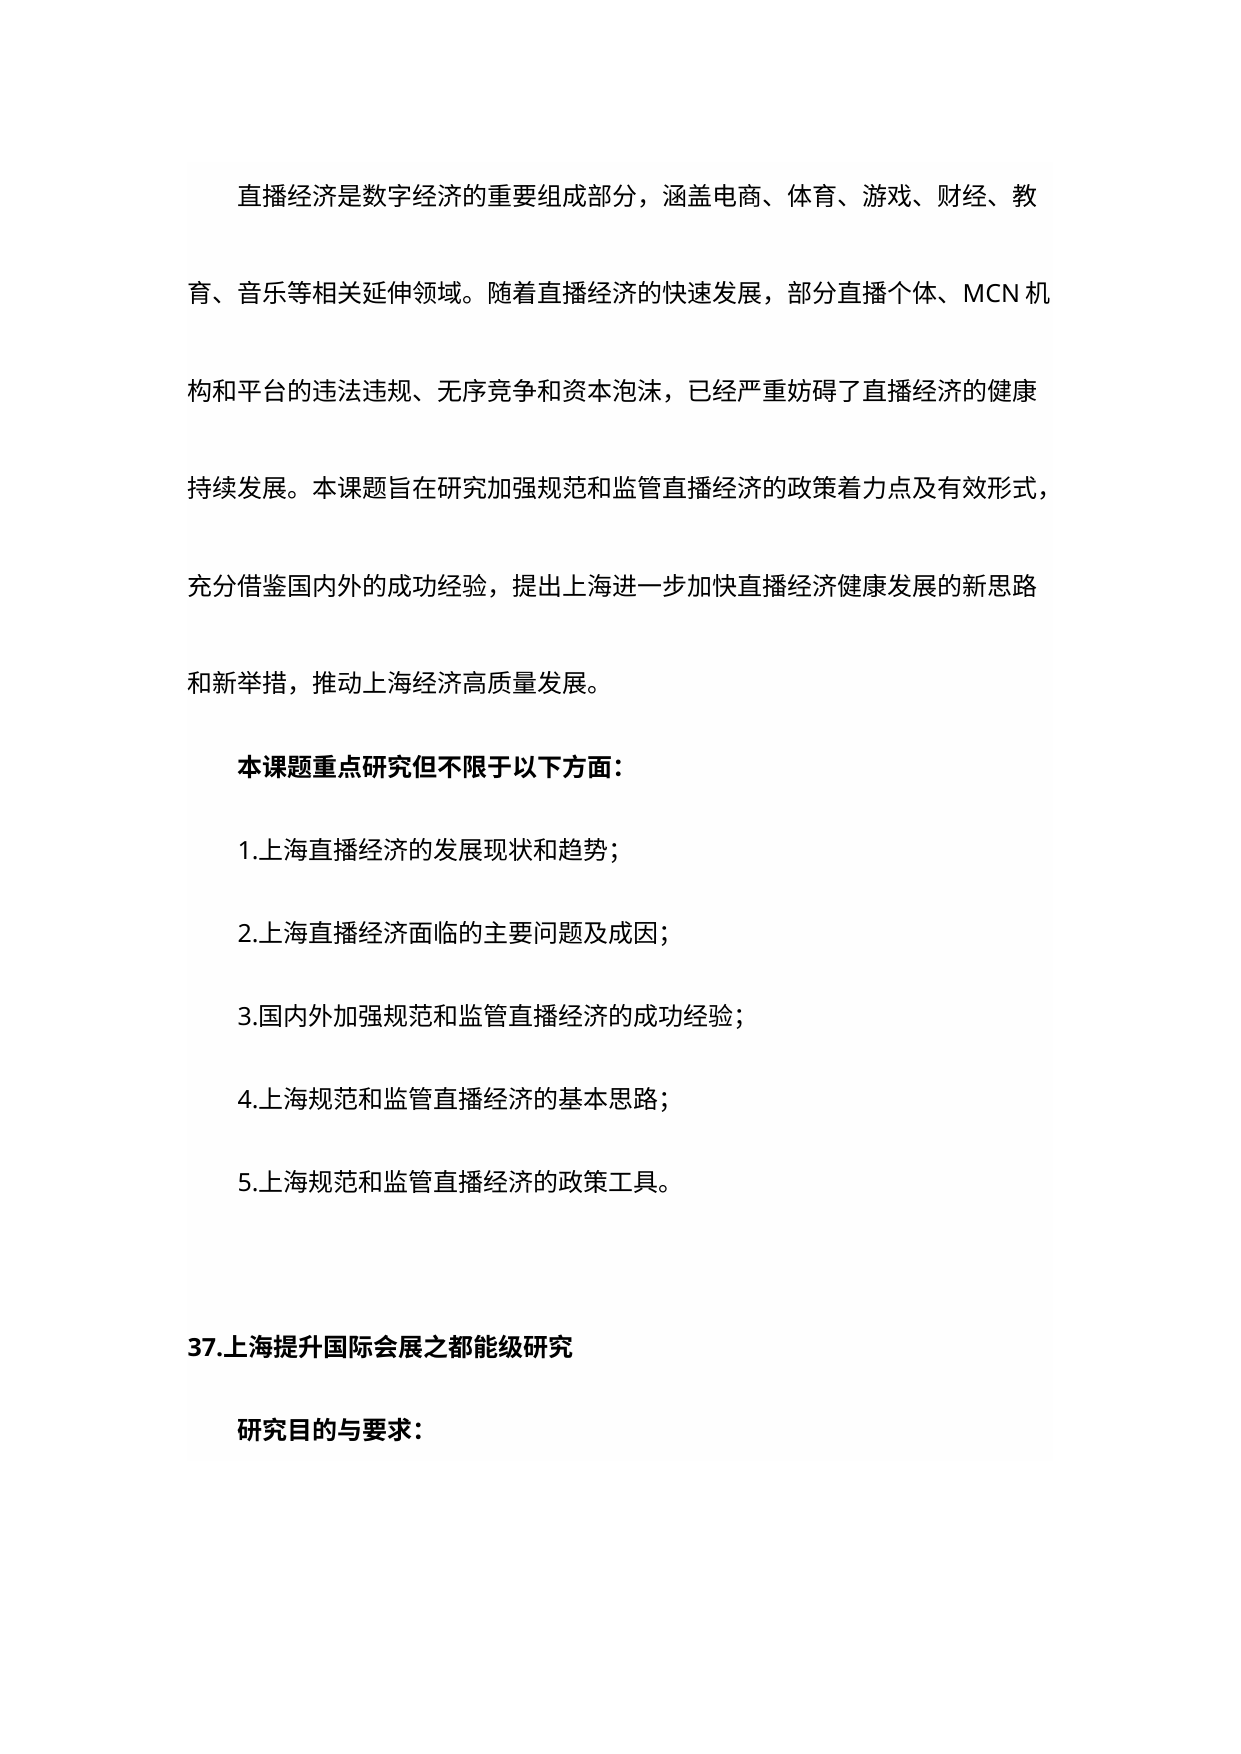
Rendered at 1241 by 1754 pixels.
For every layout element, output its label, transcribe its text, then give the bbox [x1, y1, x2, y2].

text 研究目的与要求： [187, 1396, 1053, 1461]
text 4.上海规范和监管直播经济的基本思路； [187, 1065, 1053, 1130]
text 3.国内外加强规范和监管直播经济的成功经验； [187, 982, 1053, 1047]
text 2.上海直播经济面临的主要问题及成因； [187, 899, 1053, 964]
text 5.上海规范和监管直播经济的政策工具。 [187, 1148, 1053, 1213]
text 1.上海直播经济的发展现状和趋势； [187, 816, 1053, 881]
text 本课题重点研究但不限于以下方面： [187, 733, 1053, 798]
text 直播经济是数字经济的重要组成部分，涵盖电商、体育、游戏、财经、教育、音乐等相关延伸领域。随着直播经济的快速发展，部分直播个体、MCN机构和平台的违法违规、无序竞争和资本泡沫，已经严重妨碍了直播经济的健康持续发展。本课题旨在研究加强规范和监管直播经济的政策着力点及有效形式，充分借鉴国内外的成功经验，提出上海进一步加快直播经济健康发展的新思路和新举措，推动上海经济高质量发展。 [187, 162, 1053, 714]
text 37.上海提升国际会展之都能级研究 [187, 1313, 1053, 1378]
